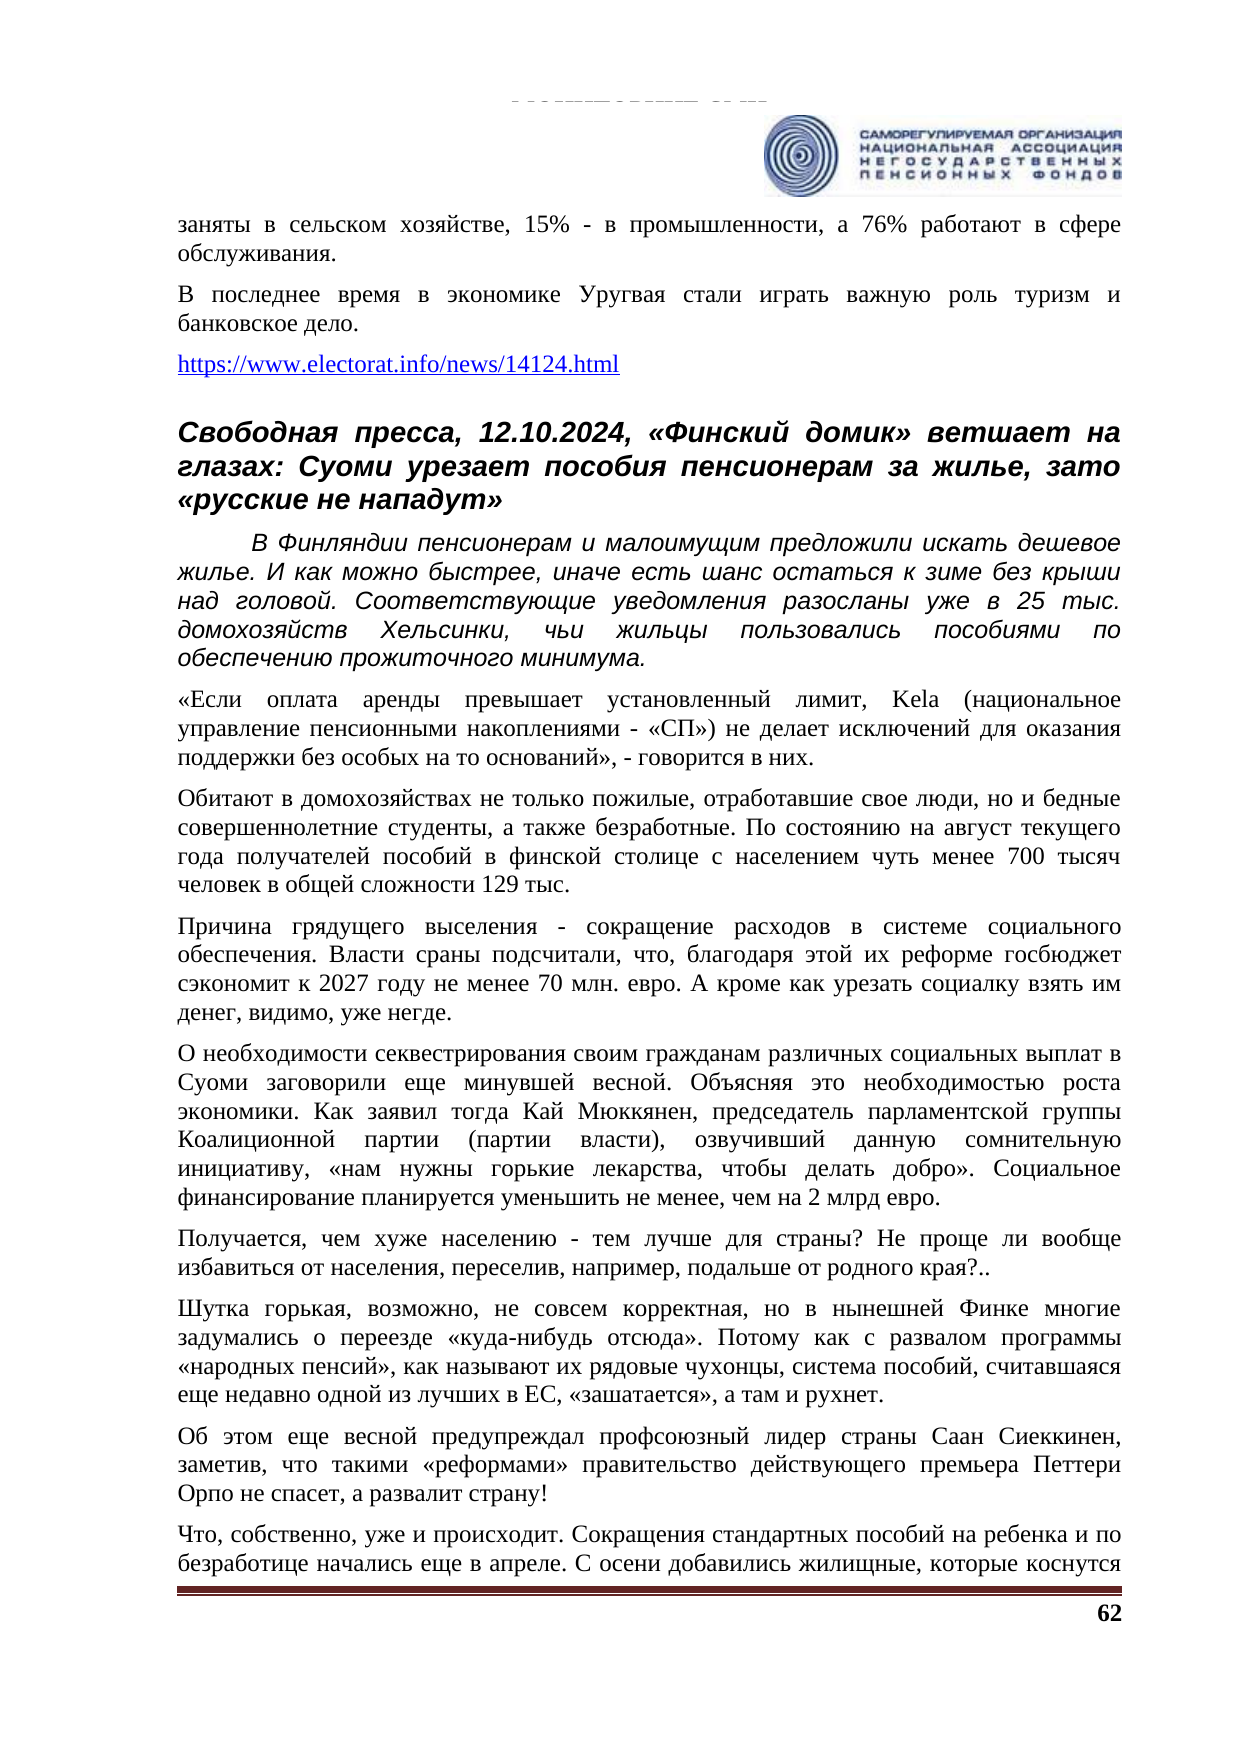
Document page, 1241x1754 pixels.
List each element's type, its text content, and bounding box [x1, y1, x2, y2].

text Причина грядущего выселения - сокращение расходов в системе социального обеспечения. Власти сраны подсчитали, что, благодаря этой их реформе госбюджет сэкономит к 2027 году не менее 70 млн. евро. А кроме как урезать социалку взять им денег, видимо, уже негде. [177, 911, 1122, 1026]
text Получается, чем хуже населению - тем лучше для страны? Не проще ли вообще избавиться от населения, переселив, например, подальше от родного края?.. [177, 1223, 1122, 1281]
picture [764, 115, 1122, 197]
text https://www.electorat.info/news/14124.html [177, 349, 1122, 378]
subtitle Свободная пресса, 12.10.2024, «Финский домик» ветшает на глазах: Суоми урезает пособия пенсионерам за жилье, зато «русские не нападут» [177, 415, 1122, 516]
text В последнее время в экономике Уругвая стали играть важную роль туризм и банковское дело. [177, 279, 1122, 336]
text Обитают в домохозяйствах не только пожилые, отработавшие свое люди, но и бедные совершеннолетние студенты, а также безработные. По состоянию на август текущего года получателей пособий в финской столице с населением чуть менее 700 тысяч человек в общей сложности 129 тыс. [177, 783, 1122, 898]
text О необходимости секвестрирования своим гражданам различных социальных выплат в Суоми заговорили еще минувшей весной. Объясняя это необходимостью роста экономики. Как заявил тогда Кай Мюккянен, председатель парламентской группы Коалиционной партии (партии власти), озвучивший данную сомнительную инициативу, «нам нужны горькие лекарства, чтобы делать добро». Социальное финансирование планируется уменьшить не менее, чем на 2 млрд евро. [177, 1038, 1122, 1211]
subtitle В Финляндии пенсионерам и малоимущим предложили искать дешевое жилье. И как можно быстрее, иначе есть шанс остаться к зиме без крыши над головой. Соответствующие уведомления разосланы уже в 25 тыс. домохозяйств Хельсинки, чьи жильцы пользовались пособиями по обеспечению прожиточного минимума. [177, 528, 1122, 672]
text «Если оплата аренды превышает установленный лимит, Kela (национальное управление пенсионными накоплениями - «СП») не делает исключений для оказания поддержки без особых на то оснований», - говорится в них. [177, 684, 1122, 771]
text Об этом еще весной предупреждал профсоюзный лидер страны Саан Сиеккинен, заметив, что такими «реформами» правительство действующего премьера Петтери Орпо не спасет, а развалит страну! [177, 1421, 1122, 1507]
text Шутка горькая, возможно, не совсем корректная, но в нынешней Финке многие задумались о переезде «куда-нибудь отсюда». Потому как с развалом программы «народных пенсий», как называют их рядовые чухонцы, система пособий, считавшаяся еще недавно одной из лучших в ЕС, «зашатается», а там и рухнет. [177, 1293, 1122, 1408]
